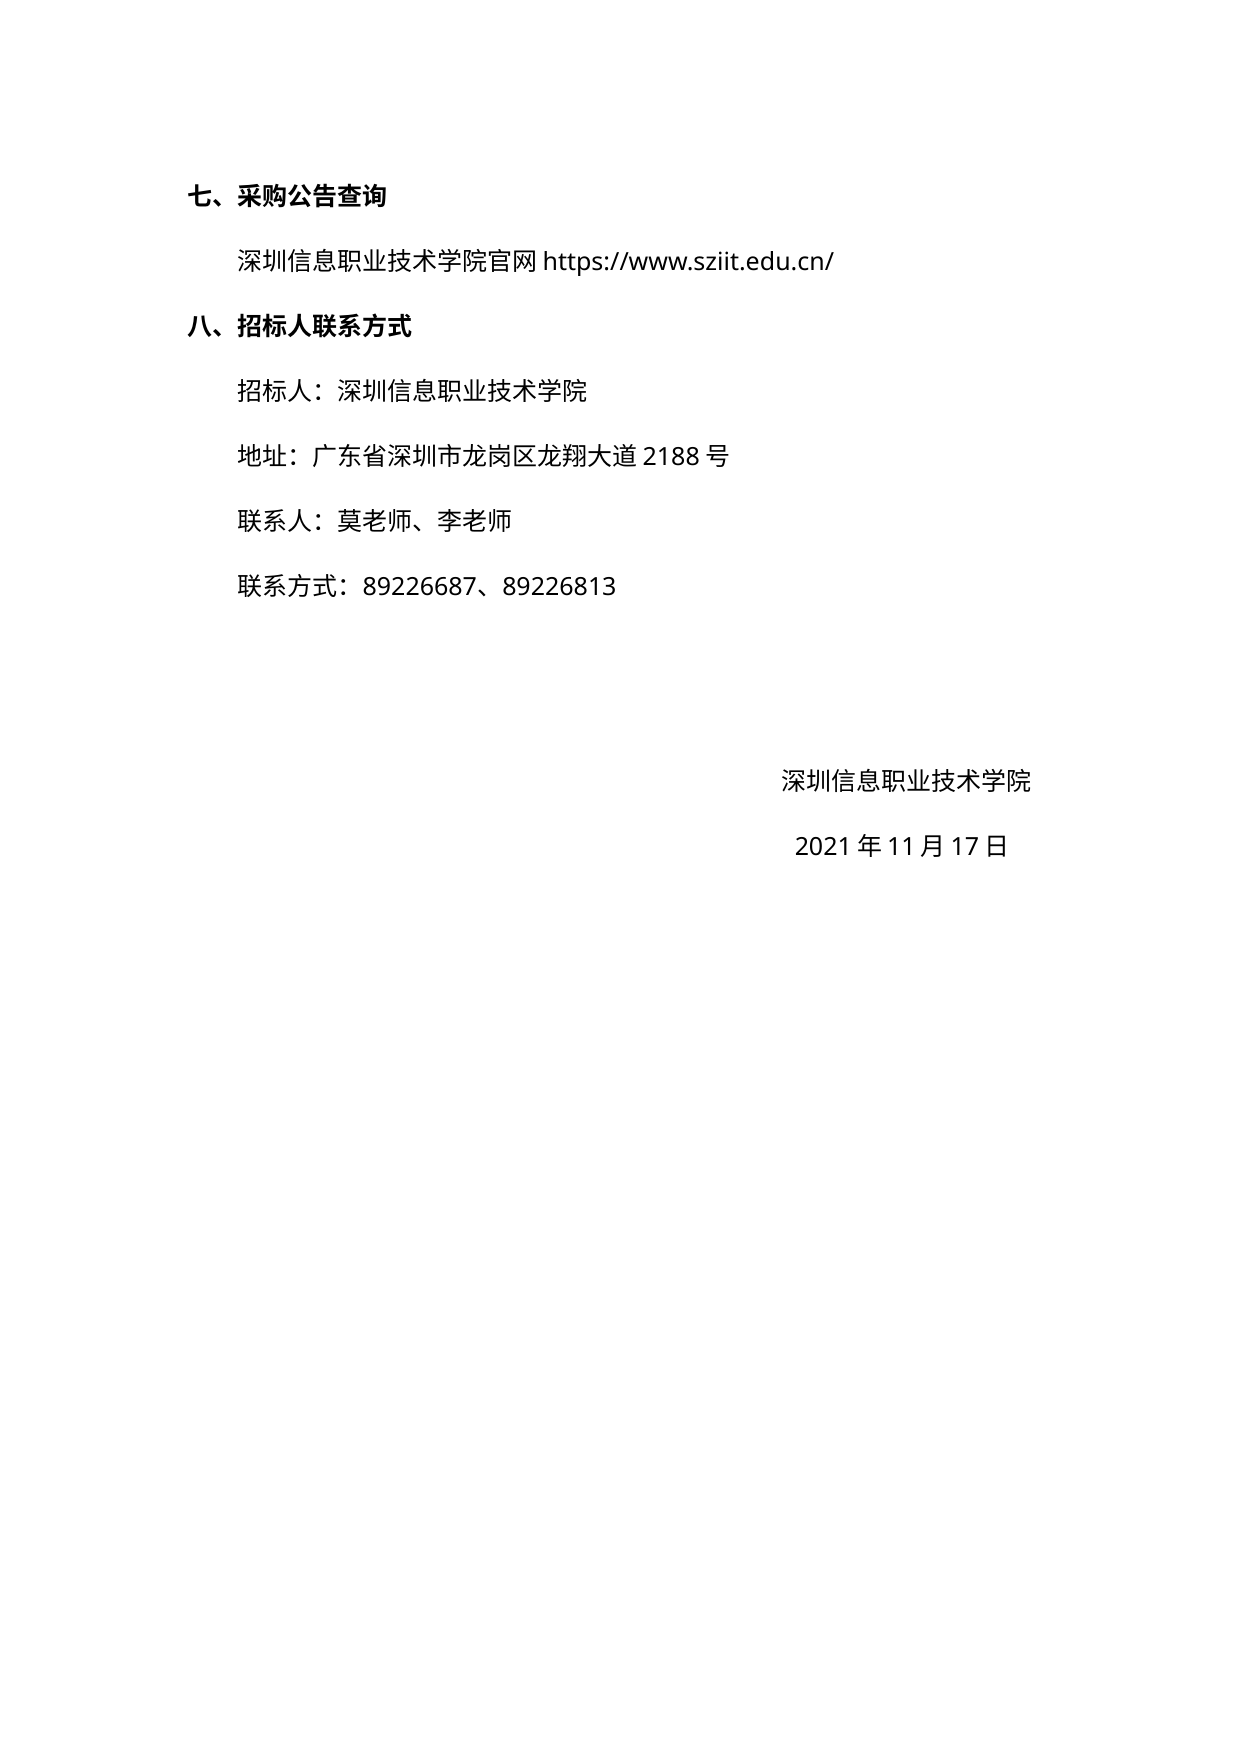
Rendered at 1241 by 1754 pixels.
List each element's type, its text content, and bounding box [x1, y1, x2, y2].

text 2021年11月17日 [187, 812, 1009, 877]
subtitle 八、招标人联系方式 [187, 292, 1053, 357]
text 深圳信息职业技术学院 [187, 747, 1031, 812]
text 深圳信息职业技术学院官网https://www.sziit.edu.cn/ [187, 227, 1053, 292]
text 联系人：莫老师、李老师 [187, 487, 1053, 552]
text 招标人：深圳信息职业技术学院 [187, 357, 1053, 422]
subtitle 七、采购公告查询 [187, 162, 1053, 227]
text 地址：广东省深圳市龙岗区龙翔大道2188号 [187, 422, 1053, 487]
text 联系方式：89226687、89226813 [187, 552, 1053, 617]
